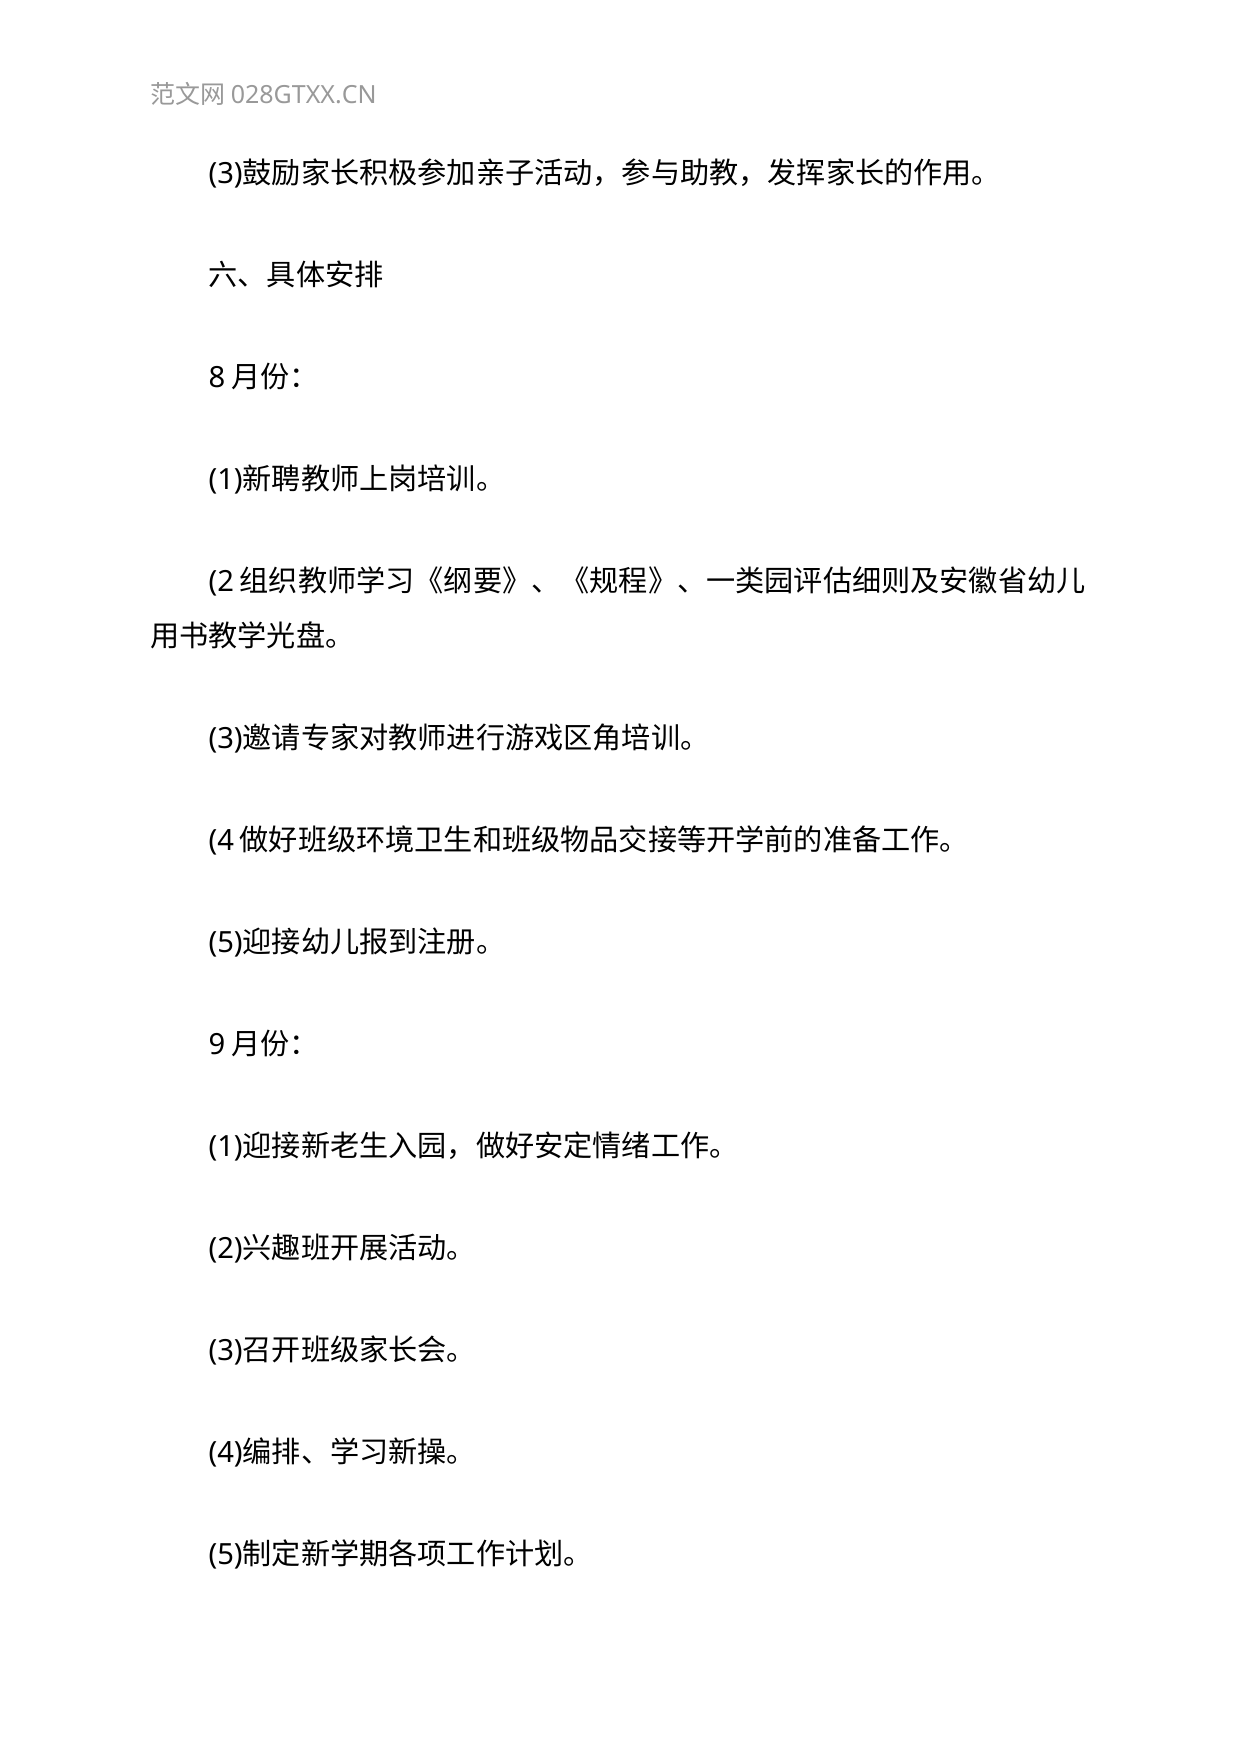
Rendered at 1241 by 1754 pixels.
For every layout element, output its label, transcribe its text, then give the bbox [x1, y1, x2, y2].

text 8月份： [150, 354, 1090, 396]
text (2组织教师学习《纲要》、《规程》、一类园评估细则及安徽省幼儿用书教学光盘。 [150, 558, 1090, 655]
text (4做好班级环境卫生和班级物品交接等开学前的准备工作。 [150, 816, 1090, 859]
text (3)邀请专家对教师进行游戏区角培训。 [150, 714, 1090, 757]
text 9月份： [150, 1020, 1090, 1063]
text (3)召开班级家长会。 [150, 1326, 1090, 1369]
text (4)编排、学习新操。 [150, 1428, 1090, 1471]
text (3)鼓励家长积极参加亲子活动，参与助教，发挥家长的作用。 [150, 150, 1090, 192]
text (2)兴趣班开展活动。 [150, 1224, 1090, 1267]
text (1)迎接新老生入园，做好安定情绪工作。 [150, 1122, 1090, 1165]
text (5)迎接幼儿报到注册。 [150, 918, 1090, 961]
text 六、具体安排 [150, 252, 1090, 294]
text (1)新聘教师上岗培训。 [150, 456, 1090, 498]
text (5)制定新学期各项工作计划。 [150, 1530, 1090, 1573]
